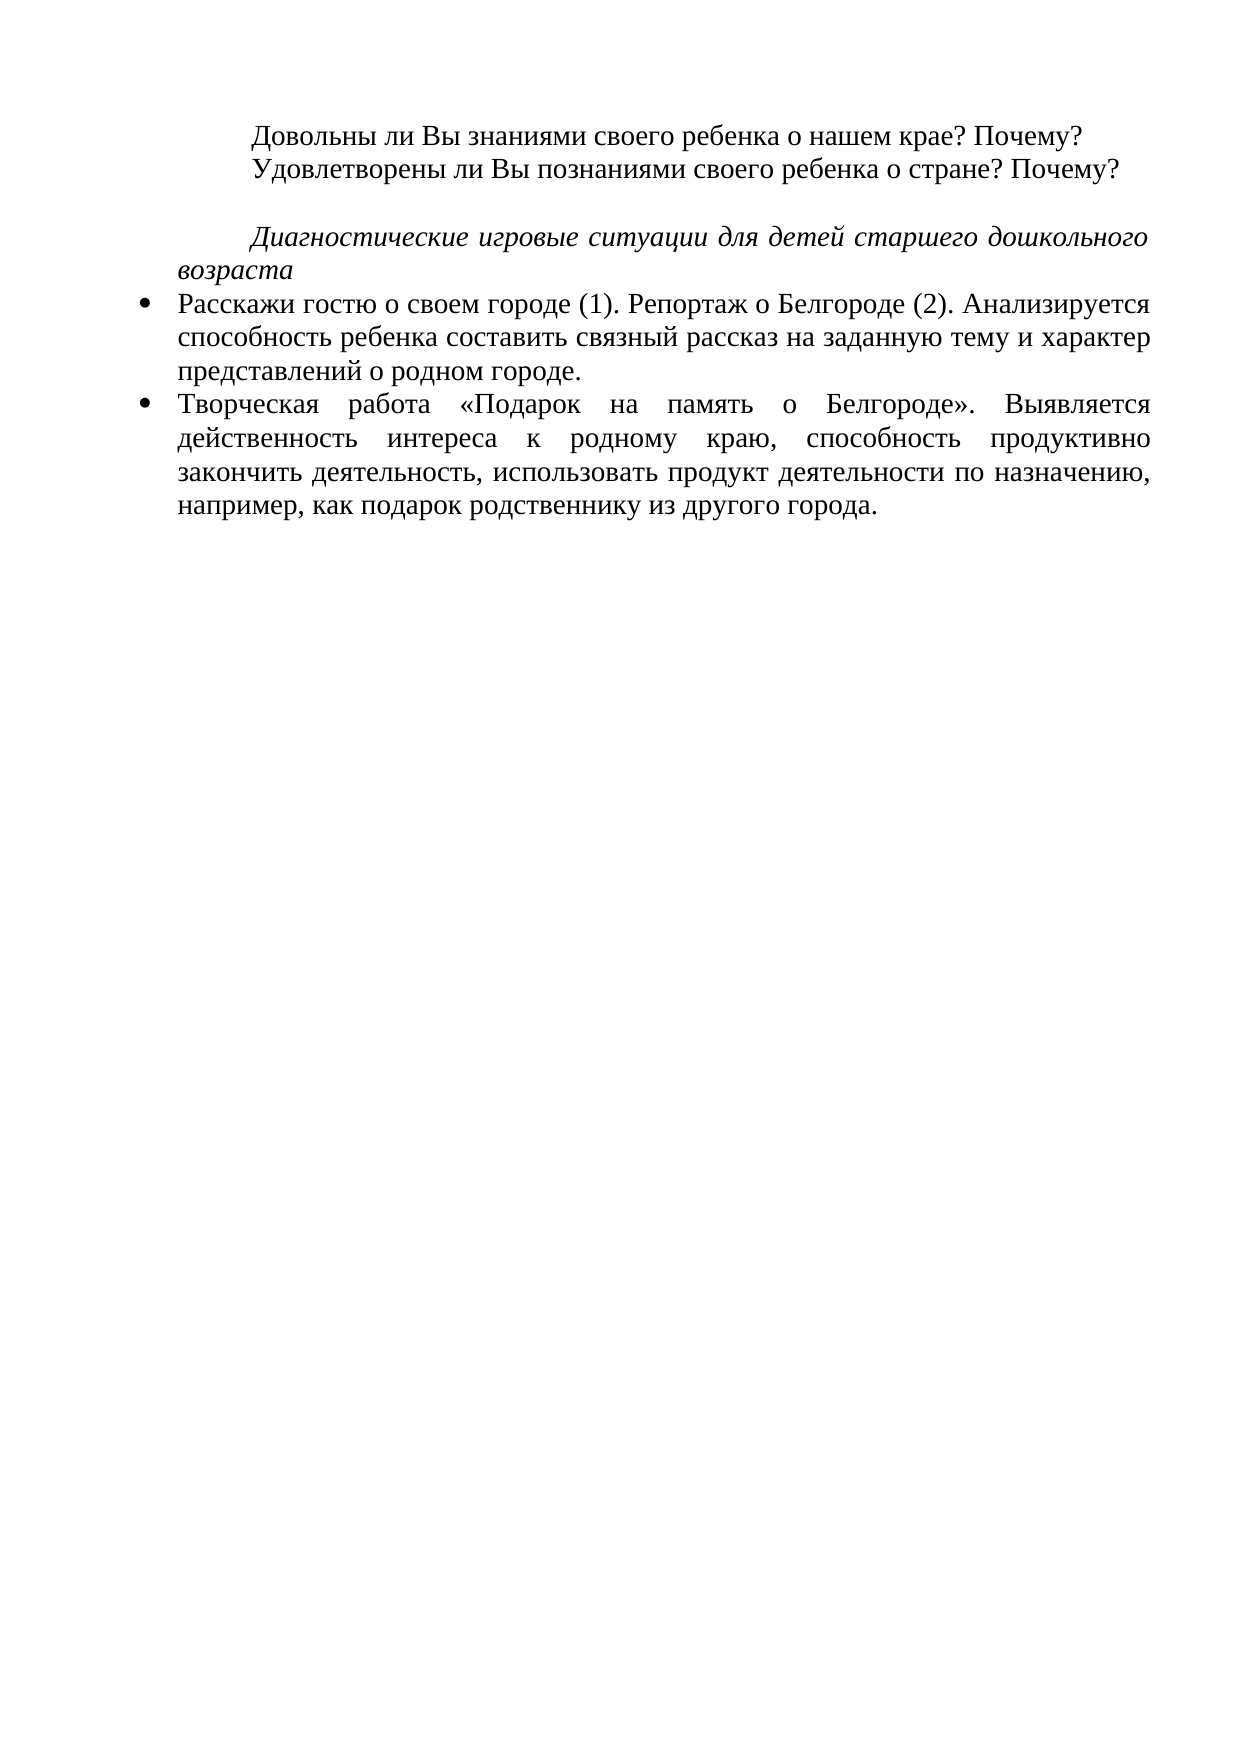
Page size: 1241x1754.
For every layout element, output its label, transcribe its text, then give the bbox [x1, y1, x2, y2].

list Творческая работа «Подарок на память о Белгороде». Выявляется действенность интереса к родному краю, способность продуктивно закончить деятельность, использовать продукт деятельности по назначению, например, как подарок родственнику из другого города. [140, 387, 1152, 521]
text Довольны ли Вы знаниями своего ребенка о нашем крае? Почему? [177, 118, 1152, 152]
text Удовлетворены ли Вы познаниями своего ребенка о стране? Почему? [177, 152, 1152, 185]
text Диагностические игровые ситуации для детей старшего дошкольного возраста [177, 219, 1152, 286]
list Расскажи гостю о своем городе (1). Репортаж о Белгороде (2). Анализируется способность ребенка составить связный рассказ на заданную тему и характер представлений о родном городе. [140, 286, 1152, 387]
